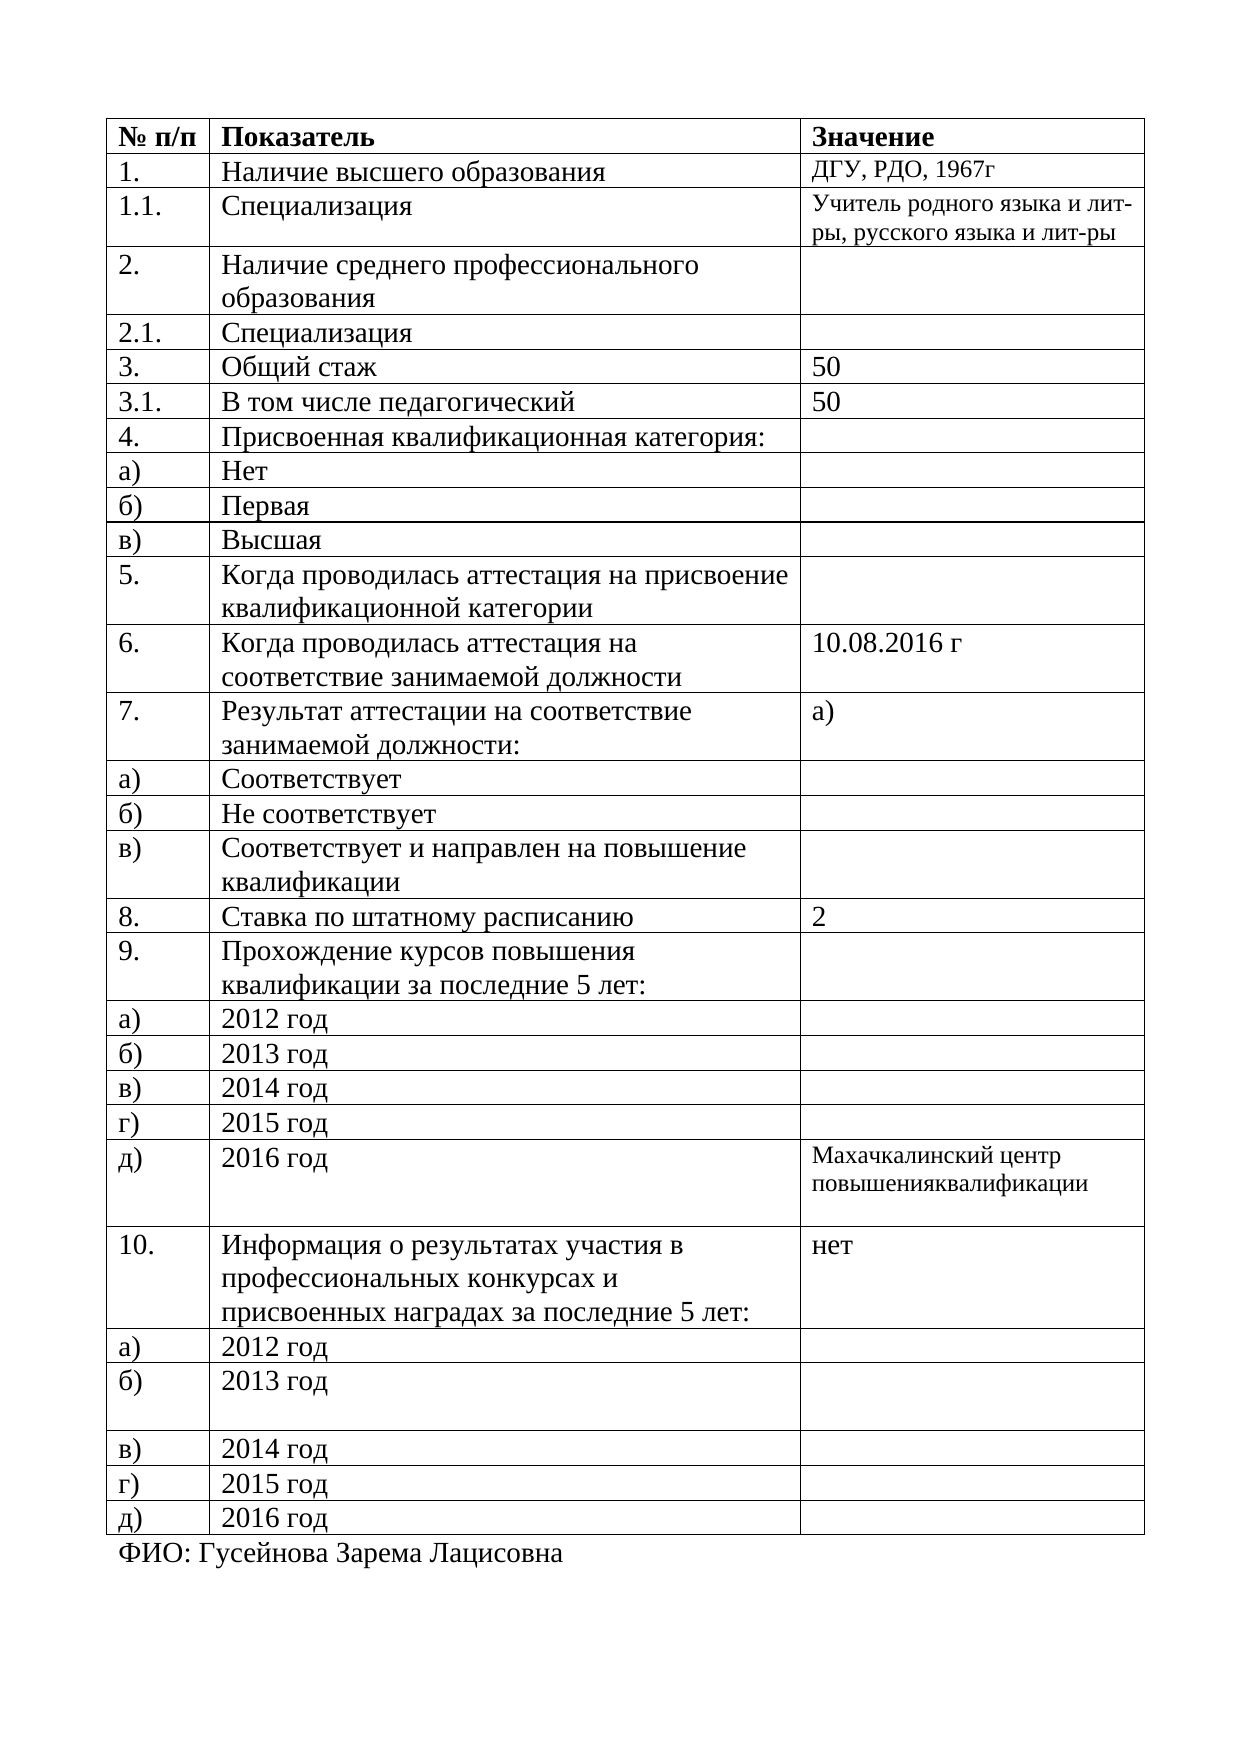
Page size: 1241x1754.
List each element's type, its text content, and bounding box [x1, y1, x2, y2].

table_cell 2013 год [210, 1363, 800, 1430]
table_cell в) [107, 831, 209, 898]
table_cell Прохождение курсов повышения квалификации за последние 5 лет: [210, 933, 800, 1000]
table_cell 10.08.2016 г [801, 625, 1144, 692]
table_cell 2014 год [210, 1431, 800, 1465]
table_cell В том числе педагогический [210, 384, 800, 418]
table_cell 3.1. [107, 384, 209, 418]
table_header № п/п [107, 119, 209, 153]
table_header Показатель [210, 119, 800, 153]
table_cell Когда проводилась аттестация на присвоение квалификационной категории [210, 557, 800, 624]
table_cell [801, 523, 1144, 556]
table_cell в) [107, 523, 209, 556]
table_cell [801, 831, 1144, 898]
table_cell [801, 1466, 1144, 1499]
table_cell [801, 1001, 1144, 1035]
table_cell 1. [107, 154, 209, 187]
table_cell [801, 488, 1144, 521]
table_cell 2012 год [210, 1001, 800, 1035]
table_cell 2012 год [210, 1329, 800, 1362]
table_cell в) [107, 1071, 209, 1104]
table_cell Соответствует [210, 761, 800, 795]
table_cell [801, 1329, 1144, 1362]
table_cell Соответствует и направлен на повышение квалификации [210, 831, 800, 898]
table_cell [801, 453, 1144, 487]
table_cell д) [107, 1501, 209, 1534]
table_cell г) [107, 1105, 209, 1139]
table_cell 2016 год [210, 1501, 800, 1534]
table_cell б) [107, 1036, 209, 1069]
table_cell [801, 419, 1144, 452]
table_cell Информация о результатах участия в профессиональных конкурсах и присвоенных наградах за последние 5 лет: [210, 1227, 800, 1328]
table_cell 2. [107, 247, 209, 314]
table_cell [801, 1036, 1144, 1069]
table_cell в) [107, 1431, 209, 1465]
table_cell а) [801, 693, 1144, 760]
table_cell 6. [107, 625, 209, 692]
table_cell г) [107, 1466, 209, 1499]
table_cell Высшая [210, 523, 800, 556]
table_cell 3. [107, 350, 209, 383]
table_cell нет [801, 1227, 1144, 1328]
table_cell Ставка по штатному расписанию [210, 899, 800, 932]
table_cell [801, 315, 1144, 348]
table_header Значение [801, 119, 1144, 153]
table_cell 2015 год [210, 1105, 800, 1139]
table_cell 2014 год [210, 1071, 800, 1104]
table_cell 2015 год [210, 1466, 800, 1499]
table_cell 2016 год [210, 1140, 800, 1226]
table_cell Первая [210, 488, 800, 521]
table_cell Присвоенная квалификационная категория: [210, 419, 800, 452]
table_cell б) [107, 488, 209, 521]
table_cell а) [107, 761, 209, 795]
table_cell [801, 761, 1144, 795]
table_cell Специализация [210, 315, 800, 348]
table_cell 2.1. [107, 315, 209, 348]
table_cell Наличие среднего профессионального образования [210, 247, 800, 314]
table_cell 1.1. [107, 188, 209, 246]
table_cell [801, 1501, 1144, 1534]
table_cell 2 [801, 899, 1144, 932]
table_cell а) [107, 1329, 209, 1362]
table_cell а) [107, 1001, 209, 1035]
table_cell [801, 1431, 1144, 1465]
table_cell 9. [107, 933, 209, 1000]
table_cell Результат аттестации на соответствие занимаемой должности: [210, 693, 800, 760]
table_cell Наличие высшего образования [210, 154, 800, 187]
table_cell ДГУ, РДО, 1967г [801, 154, 1144, 187]
table_cell 2013 год [210, 1036, 800, 1069]
table_cell б) [107, 1363, 209, 1430]
table_cell Махачкалинский центр повышенияквалификации [801, 1140, 1144, 1226]
table_cell 50 [801, 384, 1144, 418]
table_cell 7. [107, 693, 209, 760]
table_cell 4. [107, 419, 209, 452]
table_cell [801, 1363, 1144, 1430]
table_cell [801, 247, 1144, 314]
table_cell Нет [210, 453, 800, 487]
table_cell Учитель родного языка и лит-ры, русского языка и лит-ры [801, 188, 1144, 246]
table_cell [801, 796, 1144, 829]
table_cell Общий стаж [210, 350, 800, 383]
table_cell [801, 1071, 1144, 1104]
table_cell 8. [107, 899, 209, 932]
table_cell Когда проводилась аттестация на соответствие занимаемой должности [210, 625, 800, 692]
table_cell б) [107, 796, 209, 829]
table_cell Специализация [210, 188, 800, 246]
table_cell 10. [107, 1227, 209, 1328]
table_cell [801, 557, 1144, 624]
table_cell 50 [801, 350, 1144, 383]
table_cell д) [107, 1140, 209, 1226]
table_cell Не соответствует [210, 796, 800, 829]
list ФИО: Гусейнова Зарема Лацисовна [118, 1535, 1152, 1569]
table_cell [801, 1105, 1144, 1139]
table_cell 5. [107, 557, 209, 624]
table_cell а) [107, 453, 209, 487]
table_cell [801, 933, 1144, 1000]
